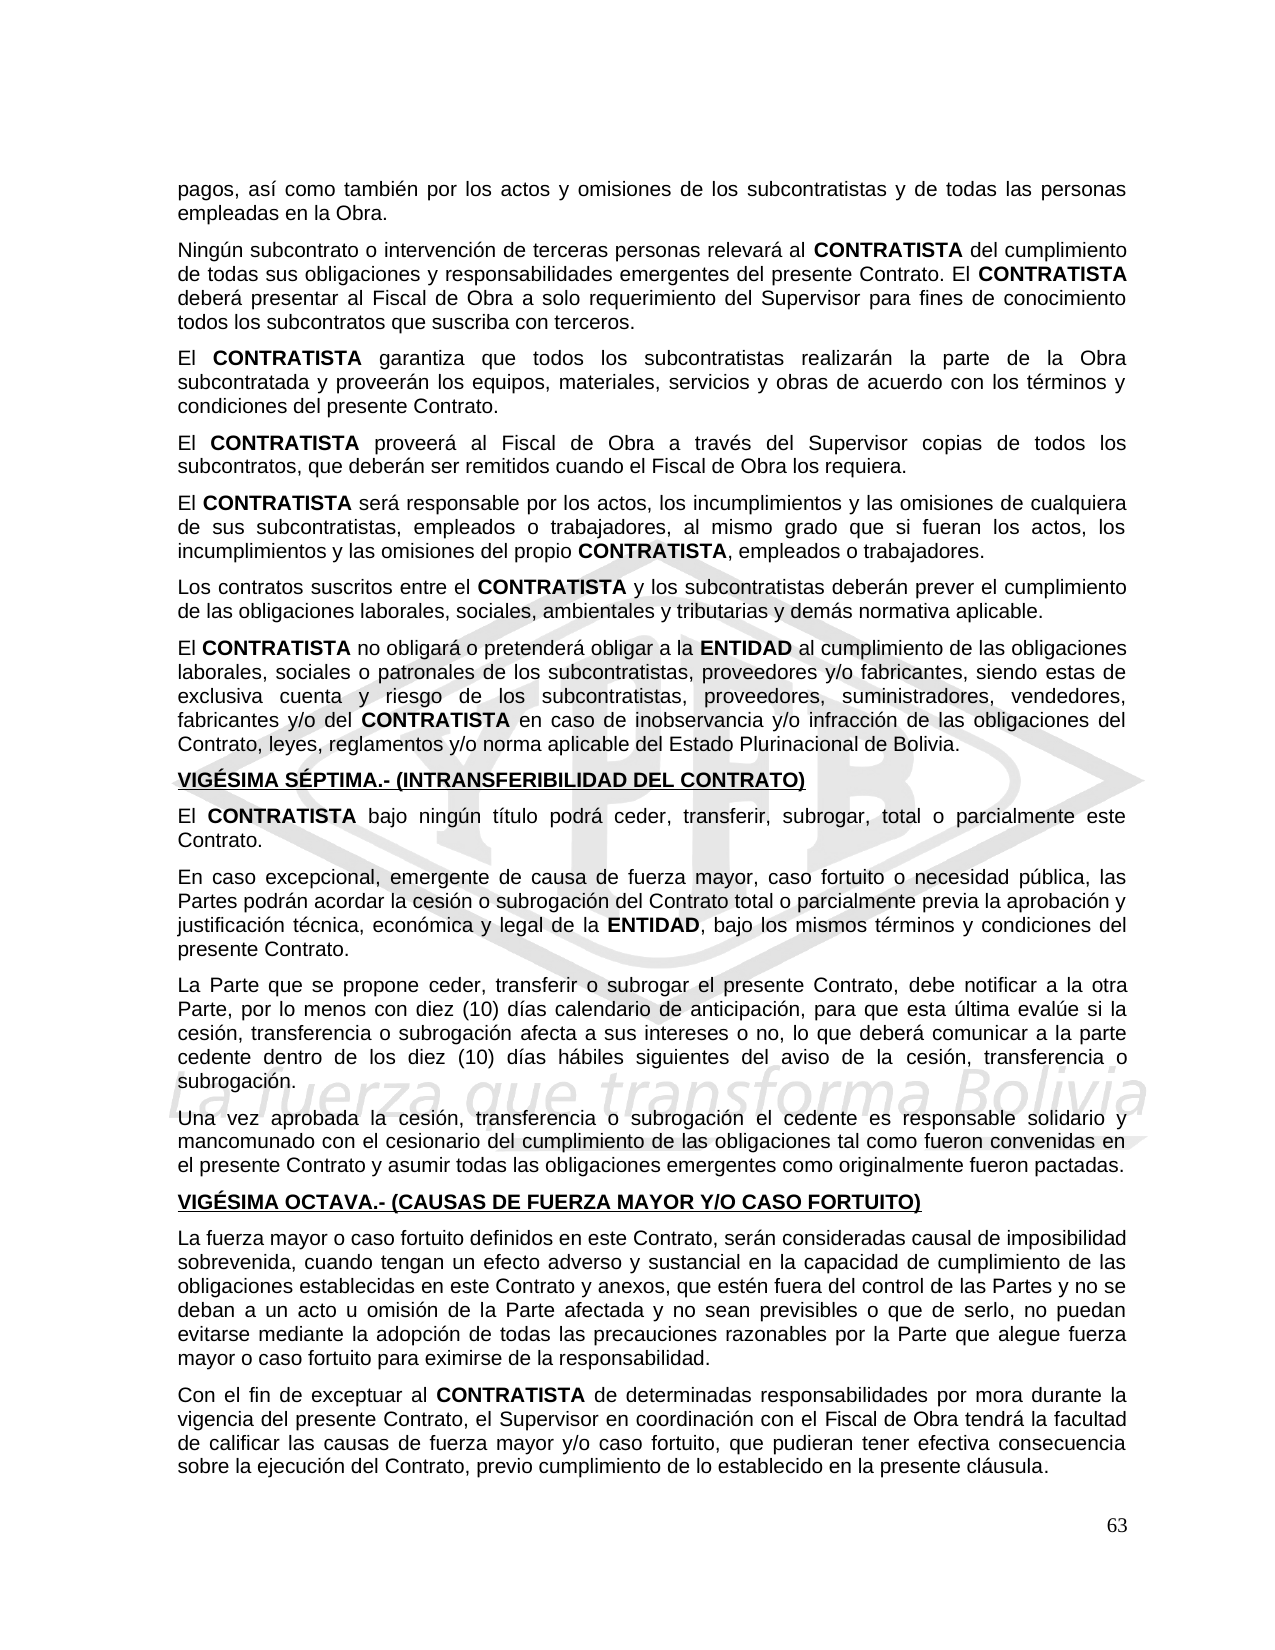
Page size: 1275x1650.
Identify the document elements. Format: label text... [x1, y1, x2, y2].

text VIGÉSIMA OCTAVA.- (CAUSAS DE FUERZA MAYOR Y/O CASO FORTUITO) [177, 1190, 1127, 1214]
text Ningún subcontrato o intervención de terceras personas relevará al CONTRATISTA del cumplimiento de todas sus obligaciones y responsabilidades emergentes del presente Contrato. El CONTRATISTA deberá presentar al Fiscal de Obra a solo requerimiento del Supervisor para fines de conocimiento todos los subcontratos que suscriba con terceros. [177, 238, 1127, 333]
text VIGÉSIMA SÉPTIMA.- (INTRANSFERIBILIDAD DEL CONTRATO) [177, 768, 1127, 792]
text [177, 177, 1127, 225]
text El CONTRATISTA no obligará o pretenderá obligar a la ENTIDAD al cumplimiento de las obligaciones laborales, sociales o patronales de los subcontratistas, proveedores y/o fabricantes, siendo estas de exclusiva cuenta y riesgo de los subcontratistas, proveedores, suministradores, vendedores, fabricantes y/o del CONTRATISTA en caso de inobservancia y/o infracción de las obligaciones del Contrato, leyes, reglamentos y/o norma aplicable del Estado Plurinacional de Bolivia. [177, 636, 1127, 755]
text Los contratos suscritos entre el CONTRATISTA y los subcontratistas deberán prever el cumplimiento de las obligaciones laborales, sociales, ambientales y tributarias y demás normativa aplicable. [177, 575, 1127, 623]
text La fuerza mayor o caso fortuito definidos en este Contrato, serán consideradas causal de imposibilidad sobrevenida, cuando tengan un efecto adverso y sustancial en la capacidad de cumplimiento de las obligaciones establecidas en este Contrato y anexos, que estén fuera del control de las Partes y no se deban a un acto u omisión de la Parte afectada y no sean previsibles o que de serlo, no puedan evitarse mediante la adopción de todas las precauciones razonables por la Parte que alegue fuerza mayor o caso fortuito para eximirse de la responsabilidad. [177, 1226, 1128, 1370]
text La Parte que se propone ceder, transferir o subrogar el presente Contrato, debe notificar a la otra Parte, por lo menos con diez (10) días calendario de anticipación, para que esta última evalúe si la cesión, transferencia o subrogación afecta a sus intereses o no, lo que deberá comunicar a la parte cedente dentro de los diez (10) días hábiles siguientes del aviso de la cesión, transferencia o subrogación. [177, 973, 1128, 1093]
text El CONTRATISTA será responsable por los actos, los incumplimientos y las omisiones de cualquiera de sus subcontratistas, empleados o trabajadores, al mismo grado que si fueran los actos, los incumplimientos y las omisiones del propio CONTRATISTA, empleados o trabajadores. [177, 491, 1127, 563]
text Una vez aprobada la cesión, transferencia o subrogación el cedente es responsable solidario y mancomunado con el cesionario del cumplimiento de las obligaciones tal como fueron convenidas en el presente Contrato y asumir todas las obligaciones emergentes como originalmente fueron pactadas. [177, 1105, 1127, 1177]
text El CONTRATISTA garantiza que todos los subcontratistas realizarán la parte de la Obra subcontratada y proveerán los equipos, materiales, servicios y obras de acuerdo con los términos y condiciones del presente Contrato. [177, 346, 1127, 418]
text En caso excepcional, emergente de causa de fuerza mayor, caso fortuito o necesidad pública, las Partes podrán acordar la cesión o subrogación del Contrato total o parcialmente previa la aprobación y justificación técnica, económica y legal de la ENTIDAD, bajo los mismos términos y condiciones del presente Contrato. [177, 865, 1127, 961]
text Con el fin de exceptuar al CONTRATISTA de determinadas responsabilidades por mora durante la vigencia del presente Contrato, el Supervisor en coordinación con el Fiscal de Obra tendrá la facultad de calificar las causas de fuerza mayor y/o caso fortuito, que pudieran tener efectiva consecuencia sobre la ejecución del Contrato, previo cumplimiento de lo establecido en la presente cláusula. [177, 1382, 1127, 1478]
text El CONTRATISTA proveerá al Fiscal de Obra a través del Supervisor copias de todos los subcontratos, que deberán ser remitidos cuando el Fiscal de Obra los requiera. [177, 430, 1127, 478]
text El CONTRATISTA bajo ningún título podrá ceder, transferir, subrogar, total o parcialmente este Contrato. [177, 804, 1127, 852]
